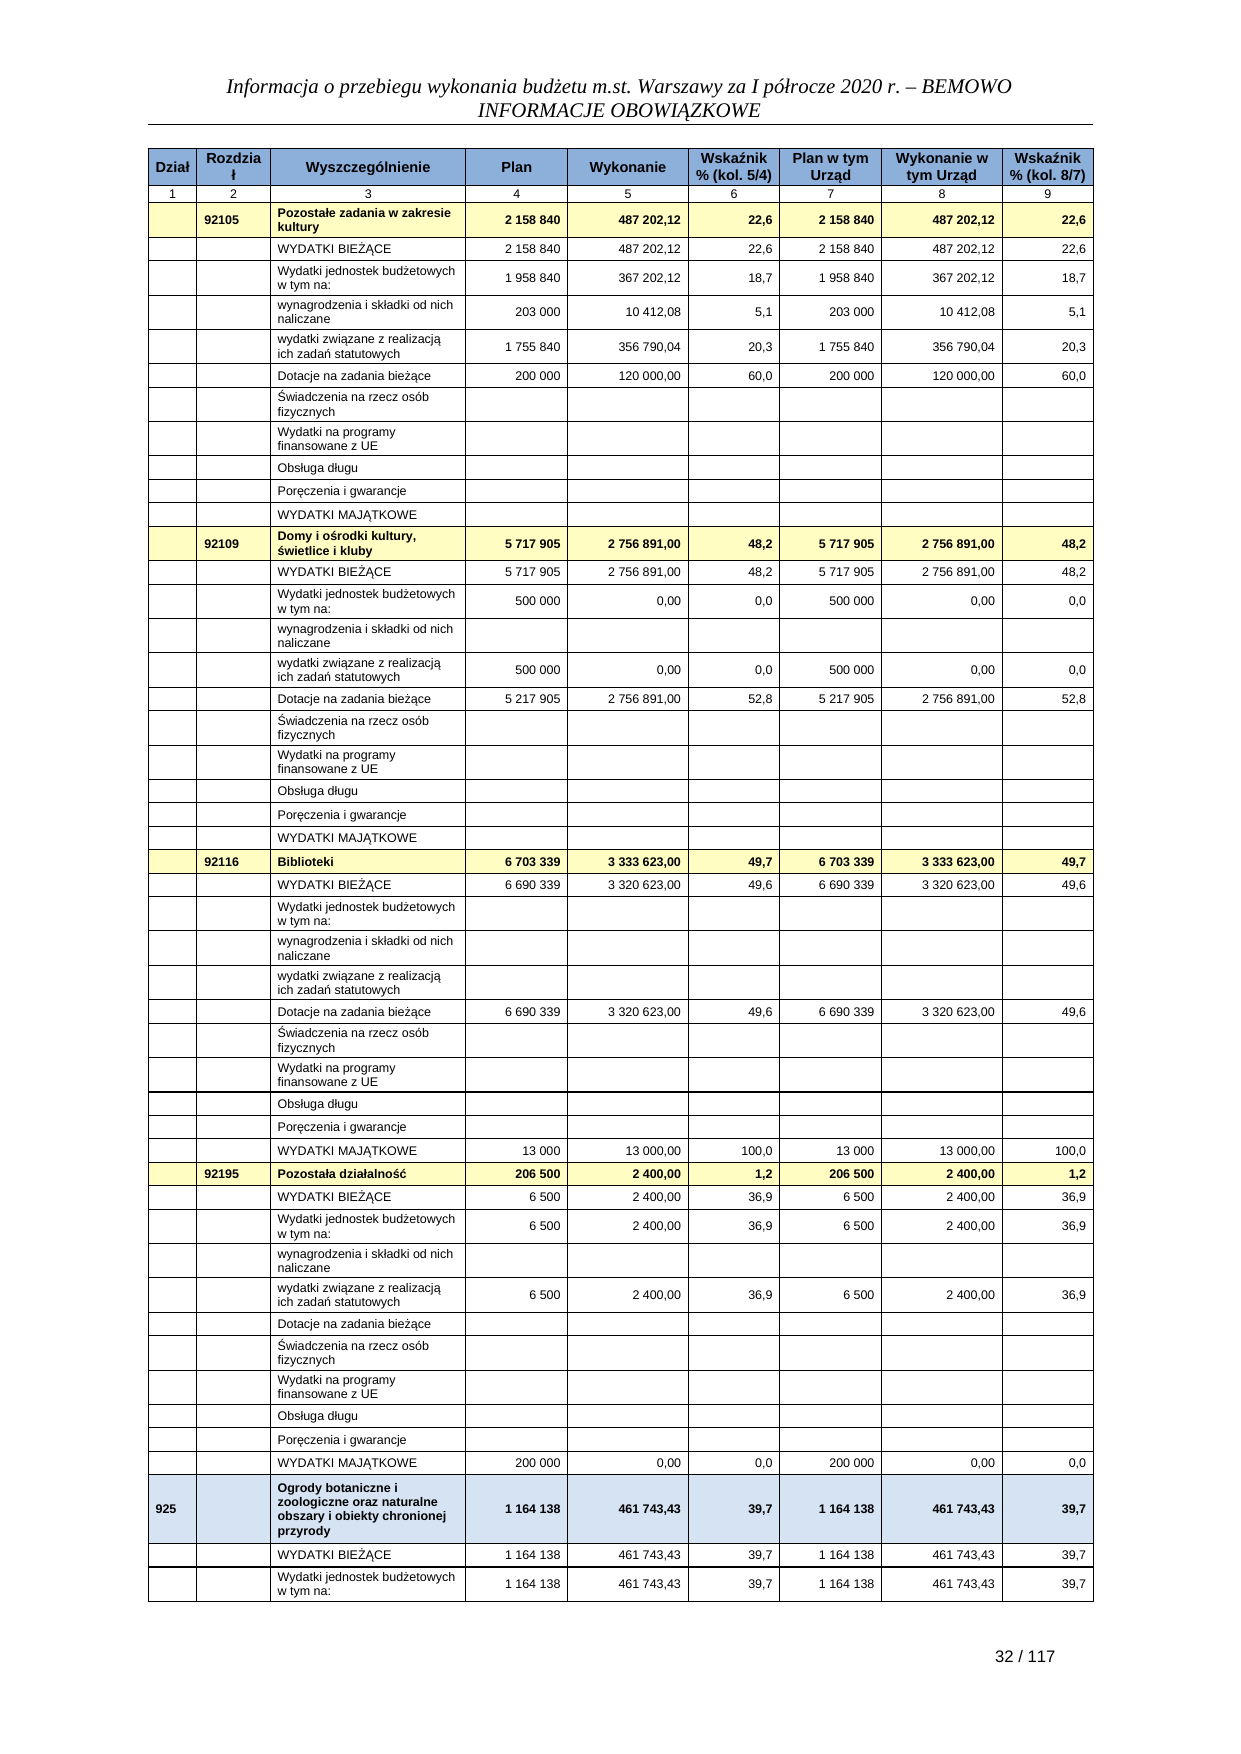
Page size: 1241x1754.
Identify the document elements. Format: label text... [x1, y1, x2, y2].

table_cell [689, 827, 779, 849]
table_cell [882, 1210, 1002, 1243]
table_cell 8 [882, 186, 1002, 202]
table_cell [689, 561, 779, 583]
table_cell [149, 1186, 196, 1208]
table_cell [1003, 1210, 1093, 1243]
table_header Wskaźnik % (kol. 5/4) [689, 149, 779, 185]
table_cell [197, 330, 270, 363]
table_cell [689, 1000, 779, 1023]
table_cell 3 [271, 186, 465, 202]
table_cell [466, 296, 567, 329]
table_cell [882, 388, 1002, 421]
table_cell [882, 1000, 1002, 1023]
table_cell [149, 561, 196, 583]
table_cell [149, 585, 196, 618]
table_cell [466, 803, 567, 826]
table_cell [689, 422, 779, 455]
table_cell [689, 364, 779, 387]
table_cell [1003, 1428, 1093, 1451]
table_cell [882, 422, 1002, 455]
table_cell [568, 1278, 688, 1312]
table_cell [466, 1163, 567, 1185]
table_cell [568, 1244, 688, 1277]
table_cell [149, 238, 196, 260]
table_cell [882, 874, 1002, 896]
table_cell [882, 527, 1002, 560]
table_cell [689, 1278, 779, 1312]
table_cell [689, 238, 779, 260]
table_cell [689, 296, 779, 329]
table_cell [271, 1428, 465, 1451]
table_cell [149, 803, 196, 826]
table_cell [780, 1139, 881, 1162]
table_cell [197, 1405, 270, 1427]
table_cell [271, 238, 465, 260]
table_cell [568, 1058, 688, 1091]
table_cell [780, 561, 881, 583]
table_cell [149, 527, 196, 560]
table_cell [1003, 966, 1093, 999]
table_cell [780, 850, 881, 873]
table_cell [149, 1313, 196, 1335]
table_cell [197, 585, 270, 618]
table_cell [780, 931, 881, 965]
table_cell 1 [149, 186, 196, 202]
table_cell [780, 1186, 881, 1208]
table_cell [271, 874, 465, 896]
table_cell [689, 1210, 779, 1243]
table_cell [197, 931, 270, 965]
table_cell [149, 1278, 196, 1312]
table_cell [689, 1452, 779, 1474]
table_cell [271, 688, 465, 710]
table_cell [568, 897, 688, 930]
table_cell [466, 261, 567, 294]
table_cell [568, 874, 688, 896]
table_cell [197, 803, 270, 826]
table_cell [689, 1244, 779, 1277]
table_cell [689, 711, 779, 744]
table_cell 2 [197, 186, 270, 202]
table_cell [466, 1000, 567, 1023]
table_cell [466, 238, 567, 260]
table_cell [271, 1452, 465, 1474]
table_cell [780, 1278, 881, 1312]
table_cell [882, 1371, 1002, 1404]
table_cell 6 [689, 186, 779, 202]
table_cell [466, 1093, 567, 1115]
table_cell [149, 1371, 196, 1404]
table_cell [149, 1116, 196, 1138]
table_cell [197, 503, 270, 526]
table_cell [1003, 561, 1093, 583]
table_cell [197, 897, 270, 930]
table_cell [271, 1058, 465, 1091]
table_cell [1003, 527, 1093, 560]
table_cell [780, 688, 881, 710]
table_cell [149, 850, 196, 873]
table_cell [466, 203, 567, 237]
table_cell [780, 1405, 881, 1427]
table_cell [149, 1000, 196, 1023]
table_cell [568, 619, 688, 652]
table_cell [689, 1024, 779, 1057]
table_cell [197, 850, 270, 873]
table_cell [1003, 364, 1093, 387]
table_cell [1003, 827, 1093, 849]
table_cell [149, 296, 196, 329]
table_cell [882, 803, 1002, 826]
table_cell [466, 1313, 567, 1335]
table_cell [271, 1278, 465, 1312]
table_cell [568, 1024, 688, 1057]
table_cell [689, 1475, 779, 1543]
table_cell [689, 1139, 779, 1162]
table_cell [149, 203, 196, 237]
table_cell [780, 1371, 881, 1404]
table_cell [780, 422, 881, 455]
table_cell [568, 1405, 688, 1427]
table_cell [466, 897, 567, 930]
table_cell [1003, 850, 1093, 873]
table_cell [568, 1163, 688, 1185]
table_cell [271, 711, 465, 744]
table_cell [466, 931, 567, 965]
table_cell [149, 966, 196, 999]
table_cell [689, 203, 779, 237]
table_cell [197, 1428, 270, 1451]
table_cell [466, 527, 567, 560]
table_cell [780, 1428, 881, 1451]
table_header Plan [466, 149, 567, 185]
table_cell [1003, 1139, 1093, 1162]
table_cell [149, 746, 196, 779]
table_header Wyszczególnienie [271, 149, 465, 185]
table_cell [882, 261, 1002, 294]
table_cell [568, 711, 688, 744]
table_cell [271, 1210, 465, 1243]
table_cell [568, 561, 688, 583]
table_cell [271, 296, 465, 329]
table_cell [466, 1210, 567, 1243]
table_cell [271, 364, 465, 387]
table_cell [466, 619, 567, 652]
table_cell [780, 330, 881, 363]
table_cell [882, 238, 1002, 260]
table_header Wykonanie [568, 149, 688, 185]
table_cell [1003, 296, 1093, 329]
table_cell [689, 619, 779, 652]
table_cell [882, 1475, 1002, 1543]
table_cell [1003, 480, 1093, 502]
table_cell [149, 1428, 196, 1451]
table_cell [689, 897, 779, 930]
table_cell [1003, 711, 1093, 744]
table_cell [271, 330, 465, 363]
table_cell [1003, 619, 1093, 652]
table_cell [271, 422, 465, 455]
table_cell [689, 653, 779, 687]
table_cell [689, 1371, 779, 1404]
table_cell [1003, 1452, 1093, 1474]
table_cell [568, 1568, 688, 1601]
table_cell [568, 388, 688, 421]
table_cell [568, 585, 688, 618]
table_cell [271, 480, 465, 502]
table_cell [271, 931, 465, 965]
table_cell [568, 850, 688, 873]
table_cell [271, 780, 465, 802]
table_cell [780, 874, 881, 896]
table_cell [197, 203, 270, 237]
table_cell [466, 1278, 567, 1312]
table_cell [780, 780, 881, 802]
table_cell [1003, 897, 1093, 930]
table_cell 4 [466, 186, 567, 202]
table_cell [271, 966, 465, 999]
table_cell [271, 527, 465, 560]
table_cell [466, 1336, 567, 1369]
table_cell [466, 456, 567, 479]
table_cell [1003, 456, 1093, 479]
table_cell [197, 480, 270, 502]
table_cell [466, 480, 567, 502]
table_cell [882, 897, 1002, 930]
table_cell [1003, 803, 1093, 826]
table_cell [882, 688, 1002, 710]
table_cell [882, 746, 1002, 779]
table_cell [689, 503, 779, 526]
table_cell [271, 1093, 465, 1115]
table_header Dział [149, 149, 196, 185]
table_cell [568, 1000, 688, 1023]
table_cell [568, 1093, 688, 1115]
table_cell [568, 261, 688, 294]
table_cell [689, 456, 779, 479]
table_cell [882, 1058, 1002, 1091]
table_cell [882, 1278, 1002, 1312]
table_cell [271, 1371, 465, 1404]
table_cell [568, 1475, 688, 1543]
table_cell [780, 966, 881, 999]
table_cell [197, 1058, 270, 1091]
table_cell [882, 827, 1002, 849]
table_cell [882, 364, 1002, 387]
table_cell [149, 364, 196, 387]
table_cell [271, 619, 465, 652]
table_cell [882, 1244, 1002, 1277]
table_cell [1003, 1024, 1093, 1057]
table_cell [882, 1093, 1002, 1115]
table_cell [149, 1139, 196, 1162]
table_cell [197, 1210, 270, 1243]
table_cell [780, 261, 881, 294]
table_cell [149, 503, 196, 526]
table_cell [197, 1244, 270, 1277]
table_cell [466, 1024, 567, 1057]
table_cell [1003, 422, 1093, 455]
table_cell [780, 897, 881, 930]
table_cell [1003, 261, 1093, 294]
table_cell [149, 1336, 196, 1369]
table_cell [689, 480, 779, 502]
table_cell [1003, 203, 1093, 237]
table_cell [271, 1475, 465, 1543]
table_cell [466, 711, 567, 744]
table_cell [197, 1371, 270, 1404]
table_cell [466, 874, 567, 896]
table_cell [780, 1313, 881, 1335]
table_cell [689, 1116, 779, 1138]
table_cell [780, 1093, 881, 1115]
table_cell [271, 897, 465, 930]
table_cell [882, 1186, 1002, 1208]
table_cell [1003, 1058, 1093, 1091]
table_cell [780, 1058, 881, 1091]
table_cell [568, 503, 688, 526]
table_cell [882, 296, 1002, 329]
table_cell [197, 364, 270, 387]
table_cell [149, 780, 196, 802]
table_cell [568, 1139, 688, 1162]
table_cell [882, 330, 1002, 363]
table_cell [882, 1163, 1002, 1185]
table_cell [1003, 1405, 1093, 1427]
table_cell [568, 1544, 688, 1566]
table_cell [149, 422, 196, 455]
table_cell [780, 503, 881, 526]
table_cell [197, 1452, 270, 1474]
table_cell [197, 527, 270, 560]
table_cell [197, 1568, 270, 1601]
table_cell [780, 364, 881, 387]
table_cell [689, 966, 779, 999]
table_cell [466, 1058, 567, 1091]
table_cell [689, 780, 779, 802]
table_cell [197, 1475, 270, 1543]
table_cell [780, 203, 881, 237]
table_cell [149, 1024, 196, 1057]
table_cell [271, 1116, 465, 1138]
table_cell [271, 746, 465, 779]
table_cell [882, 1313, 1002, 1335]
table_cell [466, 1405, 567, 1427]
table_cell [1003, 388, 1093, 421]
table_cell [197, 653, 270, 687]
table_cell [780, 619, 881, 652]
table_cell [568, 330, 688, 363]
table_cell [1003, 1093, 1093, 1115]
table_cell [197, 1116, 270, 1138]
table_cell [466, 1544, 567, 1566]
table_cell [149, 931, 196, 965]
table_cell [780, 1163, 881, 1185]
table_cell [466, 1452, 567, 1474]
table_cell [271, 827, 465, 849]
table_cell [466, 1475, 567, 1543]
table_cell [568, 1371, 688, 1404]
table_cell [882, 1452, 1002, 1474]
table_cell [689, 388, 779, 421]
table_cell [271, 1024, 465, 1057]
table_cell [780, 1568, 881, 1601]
table_header Plan w tym Urząd [780, 149, 881, 185]
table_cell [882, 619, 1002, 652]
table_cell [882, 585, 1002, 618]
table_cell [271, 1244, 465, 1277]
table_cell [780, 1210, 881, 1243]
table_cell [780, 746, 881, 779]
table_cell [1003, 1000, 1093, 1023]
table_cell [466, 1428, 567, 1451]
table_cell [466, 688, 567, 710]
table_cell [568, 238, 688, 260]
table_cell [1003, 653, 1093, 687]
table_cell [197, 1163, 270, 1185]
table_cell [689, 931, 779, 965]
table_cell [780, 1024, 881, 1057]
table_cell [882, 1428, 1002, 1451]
table_cell 5 [568, 186, 688, 202]
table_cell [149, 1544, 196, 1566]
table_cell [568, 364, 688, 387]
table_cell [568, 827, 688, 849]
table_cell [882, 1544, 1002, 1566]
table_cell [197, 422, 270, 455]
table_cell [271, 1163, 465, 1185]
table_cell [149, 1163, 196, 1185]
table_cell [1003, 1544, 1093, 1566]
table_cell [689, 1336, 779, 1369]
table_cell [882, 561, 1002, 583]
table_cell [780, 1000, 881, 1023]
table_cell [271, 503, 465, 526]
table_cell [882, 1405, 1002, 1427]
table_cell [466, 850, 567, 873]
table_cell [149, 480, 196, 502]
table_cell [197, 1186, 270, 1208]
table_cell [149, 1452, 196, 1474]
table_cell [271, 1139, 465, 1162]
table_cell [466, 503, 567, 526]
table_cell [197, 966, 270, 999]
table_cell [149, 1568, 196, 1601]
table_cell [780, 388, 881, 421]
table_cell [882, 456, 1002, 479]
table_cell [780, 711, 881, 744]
table_header Wykonanie w tym Urząd [882, 149, 1002, 185]
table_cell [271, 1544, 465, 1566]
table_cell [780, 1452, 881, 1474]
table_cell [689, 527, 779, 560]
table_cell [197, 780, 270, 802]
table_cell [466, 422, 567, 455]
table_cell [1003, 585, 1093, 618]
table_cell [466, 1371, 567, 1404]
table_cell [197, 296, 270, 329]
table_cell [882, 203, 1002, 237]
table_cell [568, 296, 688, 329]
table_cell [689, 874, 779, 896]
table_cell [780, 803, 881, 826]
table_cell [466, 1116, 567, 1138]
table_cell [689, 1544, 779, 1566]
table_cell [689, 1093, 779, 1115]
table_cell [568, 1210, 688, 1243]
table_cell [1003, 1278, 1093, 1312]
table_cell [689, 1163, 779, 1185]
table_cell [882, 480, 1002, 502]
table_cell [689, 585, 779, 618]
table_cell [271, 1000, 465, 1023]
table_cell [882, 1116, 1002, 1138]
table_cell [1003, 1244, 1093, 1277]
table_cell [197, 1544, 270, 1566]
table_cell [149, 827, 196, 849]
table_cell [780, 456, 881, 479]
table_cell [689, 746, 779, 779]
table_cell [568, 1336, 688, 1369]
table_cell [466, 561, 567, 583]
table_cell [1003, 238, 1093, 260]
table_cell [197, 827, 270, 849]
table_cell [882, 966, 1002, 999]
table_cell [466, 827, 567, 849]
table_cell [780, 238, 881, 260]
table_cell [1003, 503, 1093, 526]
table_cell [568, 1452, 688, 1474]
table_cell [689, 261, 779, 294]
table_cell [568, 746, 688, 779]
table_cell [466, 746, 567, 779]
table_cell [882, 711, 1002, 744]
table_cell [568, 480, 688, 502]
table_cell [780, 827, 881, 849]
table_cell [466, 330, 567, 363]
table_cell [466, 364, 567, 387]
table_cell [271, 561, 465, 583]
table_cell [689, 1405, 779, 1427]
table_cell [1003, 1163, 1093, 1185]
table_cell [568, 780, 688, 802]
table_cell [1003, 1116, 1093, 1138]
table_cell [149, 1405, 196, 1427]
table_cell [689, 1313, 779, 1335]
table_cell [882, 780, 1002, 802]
table_header Rozdział [197, 149, 270, 185]
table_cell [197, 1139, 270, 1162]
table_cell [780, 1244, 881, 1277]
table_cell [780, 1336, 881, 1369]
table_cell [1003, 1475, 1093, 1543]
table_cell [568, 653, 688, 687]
table_cell 7 [780, 186, 881, 202]
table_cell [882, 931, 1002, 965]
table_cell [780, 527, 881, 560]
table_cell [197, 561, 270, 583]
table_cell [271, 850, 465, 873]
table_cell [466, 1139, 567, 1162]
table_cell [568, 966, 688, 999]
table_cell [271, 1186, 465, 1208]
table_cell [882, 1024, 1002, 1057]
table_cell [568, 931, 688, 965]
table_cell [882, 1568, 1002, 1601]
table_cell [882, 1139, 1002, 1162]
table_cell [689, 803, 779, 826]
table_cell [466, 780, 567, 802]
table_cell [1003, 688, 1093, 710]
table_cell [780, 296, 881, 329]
table_cell 9 [1003, 186, 1093, 202]
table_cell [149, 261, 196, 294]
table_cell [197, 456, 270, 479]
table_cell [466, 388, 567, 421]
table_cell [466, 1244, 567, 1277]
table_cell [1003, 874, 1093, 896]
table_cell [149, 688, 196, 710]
table_header Wskaźnik % (kol. 8/7) [1003, 149, 1093, 185]
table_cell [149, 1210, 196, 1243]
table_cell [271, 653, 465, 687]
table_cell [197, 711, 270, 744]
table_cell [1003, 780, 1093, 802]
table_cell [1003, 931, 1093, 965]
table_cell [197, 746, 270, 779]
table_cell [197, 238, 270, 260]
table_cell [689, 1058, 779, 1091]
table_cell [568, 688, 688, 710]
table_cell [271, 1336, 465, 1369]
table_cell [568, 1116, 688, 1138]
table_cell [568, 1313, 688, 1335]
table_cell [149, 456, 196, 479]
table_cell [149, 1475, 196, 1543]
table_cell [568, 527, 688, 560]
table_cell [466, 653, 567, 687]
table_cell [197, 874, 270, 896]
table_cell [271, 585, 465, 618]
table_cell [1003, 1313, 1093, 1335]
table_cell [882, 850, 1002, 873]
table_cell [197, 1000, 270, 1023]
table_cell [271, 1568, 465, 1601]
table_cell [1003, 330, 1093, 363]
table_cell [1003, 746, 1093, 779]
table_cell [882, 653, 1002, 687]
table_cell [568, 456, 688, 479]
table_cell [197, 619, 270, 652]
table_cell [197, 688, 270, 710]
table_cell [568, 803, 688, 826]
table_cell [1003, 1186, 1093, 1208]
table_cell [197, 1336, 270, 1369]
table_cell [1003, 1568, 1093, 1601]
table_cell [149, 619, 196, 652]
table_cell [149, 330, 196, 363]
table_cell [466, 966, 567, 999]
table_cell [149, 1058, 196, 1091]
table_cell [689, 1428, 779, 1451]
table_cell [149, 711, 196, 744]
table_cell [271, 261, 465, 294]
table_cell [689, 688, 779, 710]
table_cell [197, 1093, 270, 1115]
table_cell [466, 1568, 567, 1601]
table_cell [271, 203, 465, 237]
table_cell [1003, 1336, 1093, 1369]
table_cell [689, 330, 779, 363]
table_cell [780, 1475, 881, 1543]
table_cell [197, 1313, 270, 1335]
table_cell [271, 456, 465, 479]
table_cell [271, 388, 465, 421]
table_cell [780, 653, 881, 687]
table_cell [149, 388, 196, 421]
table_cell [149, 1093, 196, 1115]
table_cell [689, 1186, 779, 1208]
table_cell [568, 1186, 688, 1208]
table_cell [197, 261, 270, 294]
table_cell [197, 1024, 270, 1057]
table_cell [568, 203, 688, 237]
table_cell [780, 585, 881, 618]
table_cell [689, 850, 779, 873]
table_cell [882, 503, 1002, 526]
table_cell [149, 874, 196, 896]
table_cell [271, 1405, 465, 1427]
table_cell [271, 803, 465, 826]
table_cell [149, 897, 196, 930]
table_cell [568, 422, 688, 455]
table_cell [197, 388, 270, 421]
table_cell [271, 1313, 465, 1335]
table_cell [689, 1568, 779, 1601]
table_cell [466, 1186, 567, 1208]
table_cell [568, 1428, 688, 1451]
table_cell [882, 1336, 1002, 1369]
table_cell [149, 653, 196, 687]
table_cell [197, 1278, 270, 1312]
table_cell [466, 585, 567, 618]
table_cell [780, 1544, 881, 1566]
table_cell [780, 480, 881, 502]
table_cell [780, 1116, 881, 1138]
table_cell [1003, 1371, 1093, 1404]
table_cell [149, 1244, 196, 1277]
